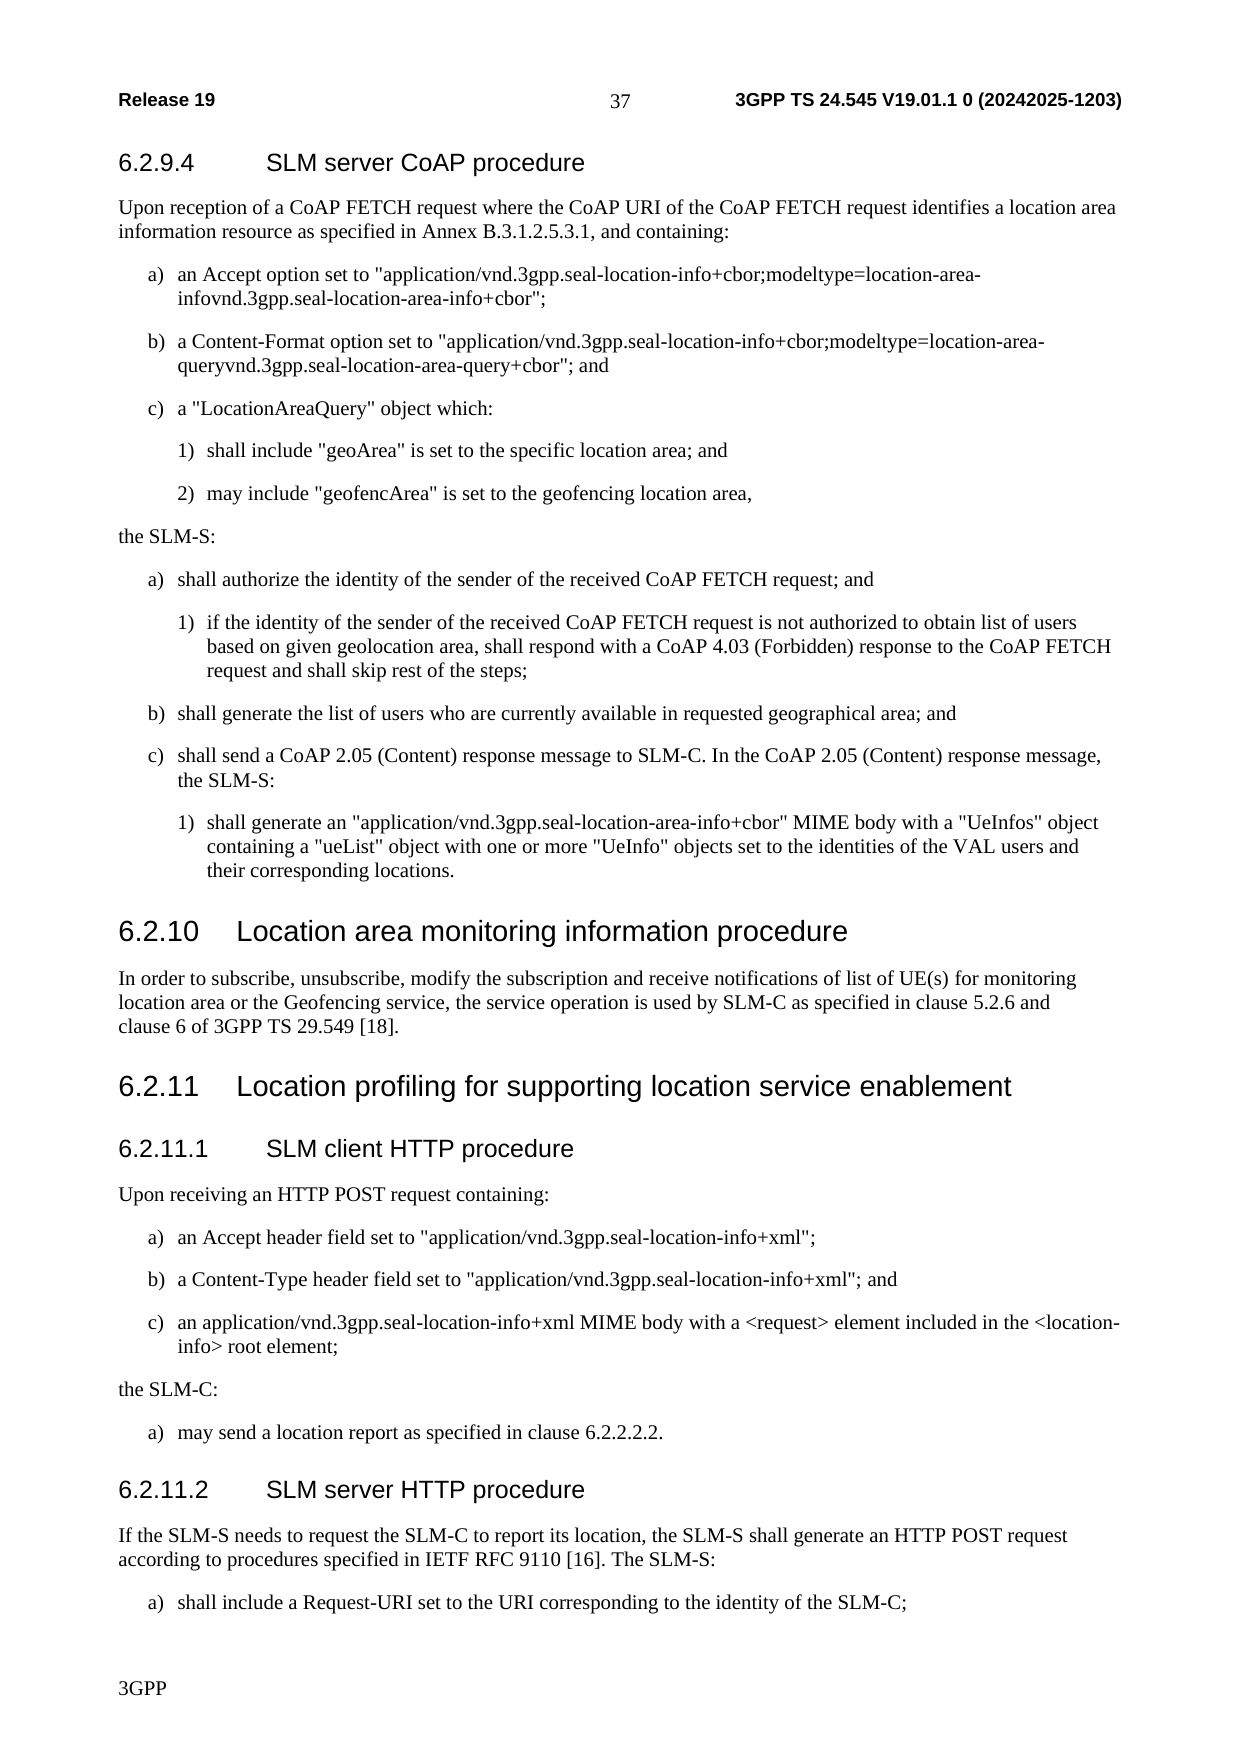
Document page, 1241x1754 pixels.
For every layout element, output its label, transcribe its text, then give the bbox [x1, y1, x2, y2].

text In order to subscribe, unsubscribe, modify the subscription and receive notifications of list of UE(s) for monitoring location area or the Geofencing service, the service operation is used by SLM-C as specified in clause 5.2.6 and clause 6 of 3GPP TS 29.549 [18]. [118, 966, 1122, 1038]
text a) shall include a Request-URI set to the URI corresponding to the identity of the SLM-C; [148, 1589, 1122, 1614]
text the SLM-C: [118, 1377, 1122, 1401]
text a) shall authorize the identity of the sender of the received CoAP FETCH request; and [148, 567, 1122, 591]
text c) a "LocationAreaQuery" object which: [148, 396, 1122, 420]
text c) shall send a CoAP 2.05 (Content) response message to SLM-C. In the CoAP 2.05 (Content) response message, the SLM-S: [148, 743, 1122, 792]
text b) a Content-Format option set to "application/"; and [148, 329, 1122, 377]
text c) an application/vnd.3gpp.seal-location-info+xml MIME body with a <request> element included in the <location-info> root element; [148, 1310, 1122, 1358]
subtitle 6.2.10 Location area monitoring information procedure [118, 914, 1122, 947]
text Upon receiving an HTTP POST request containing: [118, 1182, 1122, 1206]
text Upon reception of a CoAP FETCH request where the CoAP URI of the CoAP FETCH request identifies a location area information resource as specified in Annex B.3.1.2.5.3.1, and containing: [118, 195, 1122, 243]
text a) may send a location report as specified in clause 6.2.2.2.2. [148, 1420, 1122, 1444]
text If the SLM-S needs to request the SLM-C to report its location, the SLM-S shall generate an HTTP POST request according to procedures specified in IETF RFC 9110 [16]. The SLM-S: [118, 1523, 1122, 1571]
text 2) may include "geofencArea" is set to the geofencing location area, [177, 481, 1122, 505]
text 1) shall include "geoArea" is set to the specific location area; and [177, 438, 1122, 462]
text a) an Accept header field set to "application/vnd.3gpp.seal-location-info+xml"; [148, 1224, 1122, 1249]
text 1) if the identity of the sender of the received CoAP FETCH request is not authorized to obtain list of users based on given geolocation area, shall respond with a CoAP 4.03 (Forbidden) response to the CoAP FETCH request and shall skip rest of the steps; [177, 610, 1122, 682]
text 1) shall generate an "application/vnd.3gpp.seal-location-area-info+cbor" MIME body with a "UeInfos" object containing a "ueList" object with one or more "UeInfo" objects set to the identities of the VAL users and their corresponding locations. [177, 810, 1122, 882]
subtitle 6.2.11.2 SLM server HTTP procedure [118, 1475, 1122, 1504]
text b) a Content-Type header field set to "application/vnd.3gpp.seal-location-info+xml"; and [148, 1267, 1122, 1291]
subtitle 6.2.11.1 SLM client HTTP procedure [118, 1134, 1122, 1163]
text a) an Accept option set to "application/"; [148, 262, 1122, 310]
text the SLM-S: [118, 524, 1122, 548]
text b) shall generate the list of users who are currently available in requested geographical area; and [148, 701, 1122, 725]
subtitle 6.2.11 Location profiling for supporting location service enablement [118, 1069, 1122, 1103]
subtitle 6.2.9.4 SLM server CoAP procedure [118, 147, 1122, 176]
